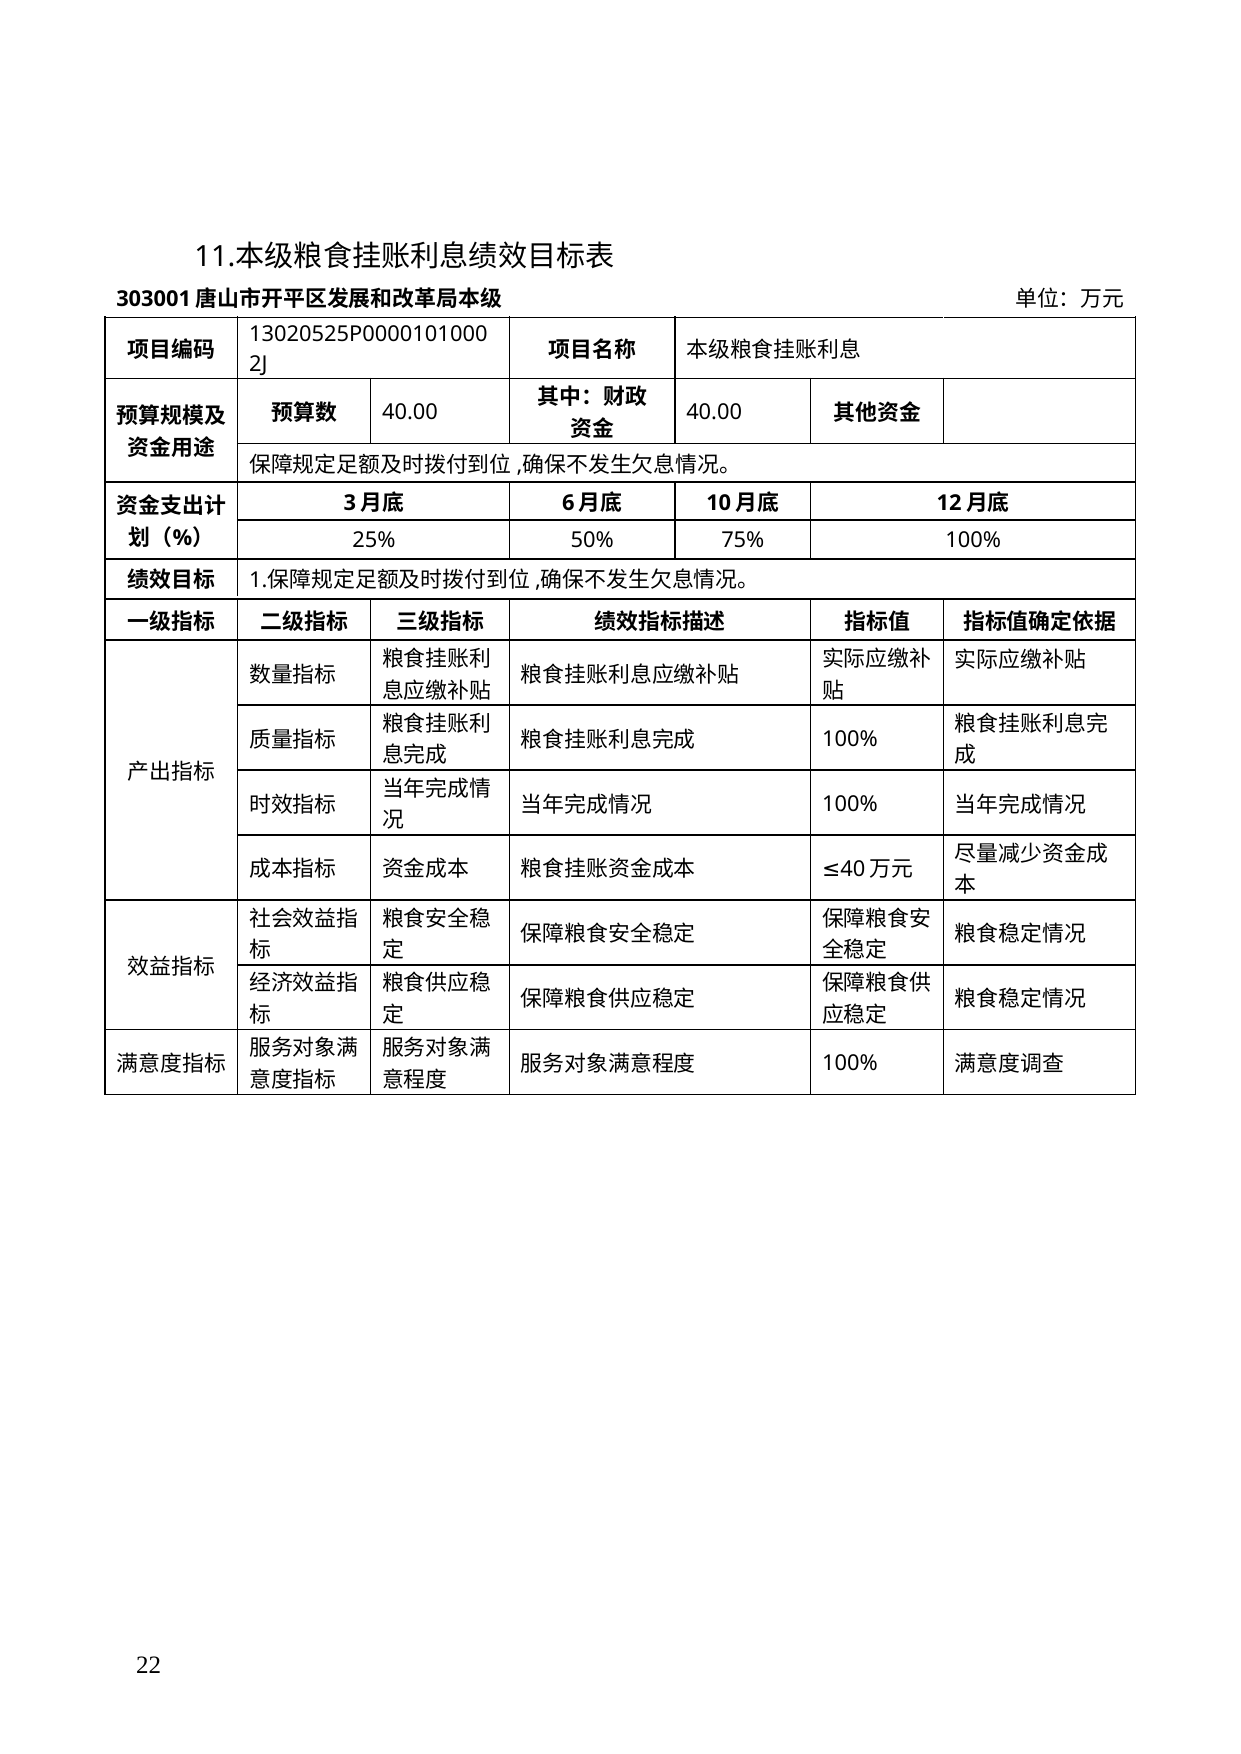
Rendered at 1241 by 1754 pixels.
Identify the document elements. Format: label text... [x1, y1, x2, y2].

table_cell 粮食挂账利息完成 [510, 706, 810, 769]
table_cell 1.保障规定足额及时拨付到位 ,确保不发生欠息情况。 [238, 560, 1135, 596]
table_cell 项目编码 [106, 318, 237, 378]
table_cell 社会效益指标 [238, 901, 370, 964]
table_cell 12月底 [811, 483, 1135, 519]
table_cell 100% [811, 706, 943, 769]
table_cell ≤40万元 [811, 836, 943, 899]
table_header 一级指标 [106, 600, 237, 639]
table_header 指标值 [811, 600, 943, 639]
table_header 绩效指标描述 [510, 600, 810, 639]
table_cell 服务对象满意程度 [371, 1030, 509, 1094]
table_cell 保障规定足额及时拨付到位 ,确保不发生欠息情况。 [238, 444, 1135, 481]
table_cell 100% [811, 771, 943, 834]
table_cell 40.00 [371, 379, 509, 442]
table_cell 服务对象满意程度 [510, 1030, 810, 1094]
table_cell 粮食供应稳定 [371, 966, 509, 1029]
table_cell 产出指标 [106, 641, 237, 899]
table_cell 尽量减少资金成本 [944, 836, 1135, 899]
table_cell 成本指标 [238, 836, 370, 899]
table_cell 其中：财政 资金 [510, 379, 674, 442]
table_cell 粮食挂账利息完成 [944, 706, 1135, 769]
table_cell 当年完成情况 [510, 771, 810, 834]
table_cell 数量指标 [238, 641, 370, 704]
table_cell 粮食挂账利息应缴补贴 [510, 641, 810, 704]
table_header 303001唐山市开平区发展和改革局本级 [106, 277, 943, 316]
table_cell 100% [811, 521, 1135, 558]
table_cell 服务对象满意度指标 [238, 1030, 370, 1094]
table_cell 其他资金 [811, 379, 943, 442]
table_cell 绩效目标 [106, 560, 237, 596]
table_cell [944, 379, 1135, 442]
table_cell 100% [811, 1030, 943, 1094]
table_header 二级指标 [238, 600, 370, 639]
table_header 三级指标 [371, 600, 509, 639]
table_cell 10月底 [676, 483, 810, 519]
table_header 指标值确定依据 [944, 600, 1135, 639]
table_cell 预算数 [238, 379, 370, 442]
table_cell 当年完成情况 [371, 771, 509, 834]
table_cell 资金成本 [371, 836, 509, 899]
table_cell 保障粮食供应稳定 [811, 966, 943, 1029]
table_cell 保障粮食安全稳定 [811, 901, 943, 964]
table_cell 实际应缴补贴 [811, 641, 943, 704]
table_cell 实际应缴补贴 [944, 641, 1135, 704]
table_cell 3月底 [238, 483, 509, 519]
table_cell 6月底 [510, 483, 674, 519]
table_cell 粮食挂账资金成本 [510, 836, 810, 899]
table_cell 75% [676, 521, 810, 558]
table_cell 粮食稳定情况 [944, 901, 1135, 964]
table_cell 粮食挂账利息应缴补贴 [371, 641, 509, 704]
table_cell 经济效益指标 [238, 966, 370, 1029]
table_cell 项目名称 [510, 318, 674, 378]
table_cell 保障粮食供应稳定 [510, 966, 810, 1029]
table_cell 时效指标 [238, 771, 370, 834]
table_cell 粮食稳定情况 [944, 966, 1135, 1029]
table_header 单位：万元 [944, 277, 1135, 316]
table_cell 效益指标 [106, 901, 237, 1029]
table_cell 粮食安全稳定 [371, 901, 509, 964]
table_cell 本级粮食挂账利息 [676, 318, 1135, 378]
table_cell 40.00 [676, 379, 810, 442]
table_cell 满意度指标 [106, 1030, 237, 1094]
table_cell 预算规模及资金用途 [106, 379, 237, 481]
table_cell 25% [238, 521, 509, 558]
table_cell 当年完成情况 [944, 771, 1135, 834]
table_cell 满意度调查 [944, 1030, 1135, 1094]
table_cell 13020525P00001010002J [238, 318, 509, 378]
table_cell 质量指标 [238, 706, 370, 769]
table_cell 50% [510, 521, 674, 558]
table_cell 资金支出计划（%） [106, 483, 237, 558]
text 11.本级粮食挂账利息绩效目标表 [136, 235, 1104, 275]
table_cell 保障粮食安全稳定 [510, 901, 810, 964]
table_cell 粮食挂账利息完成 [371, 706, 509, 769]
